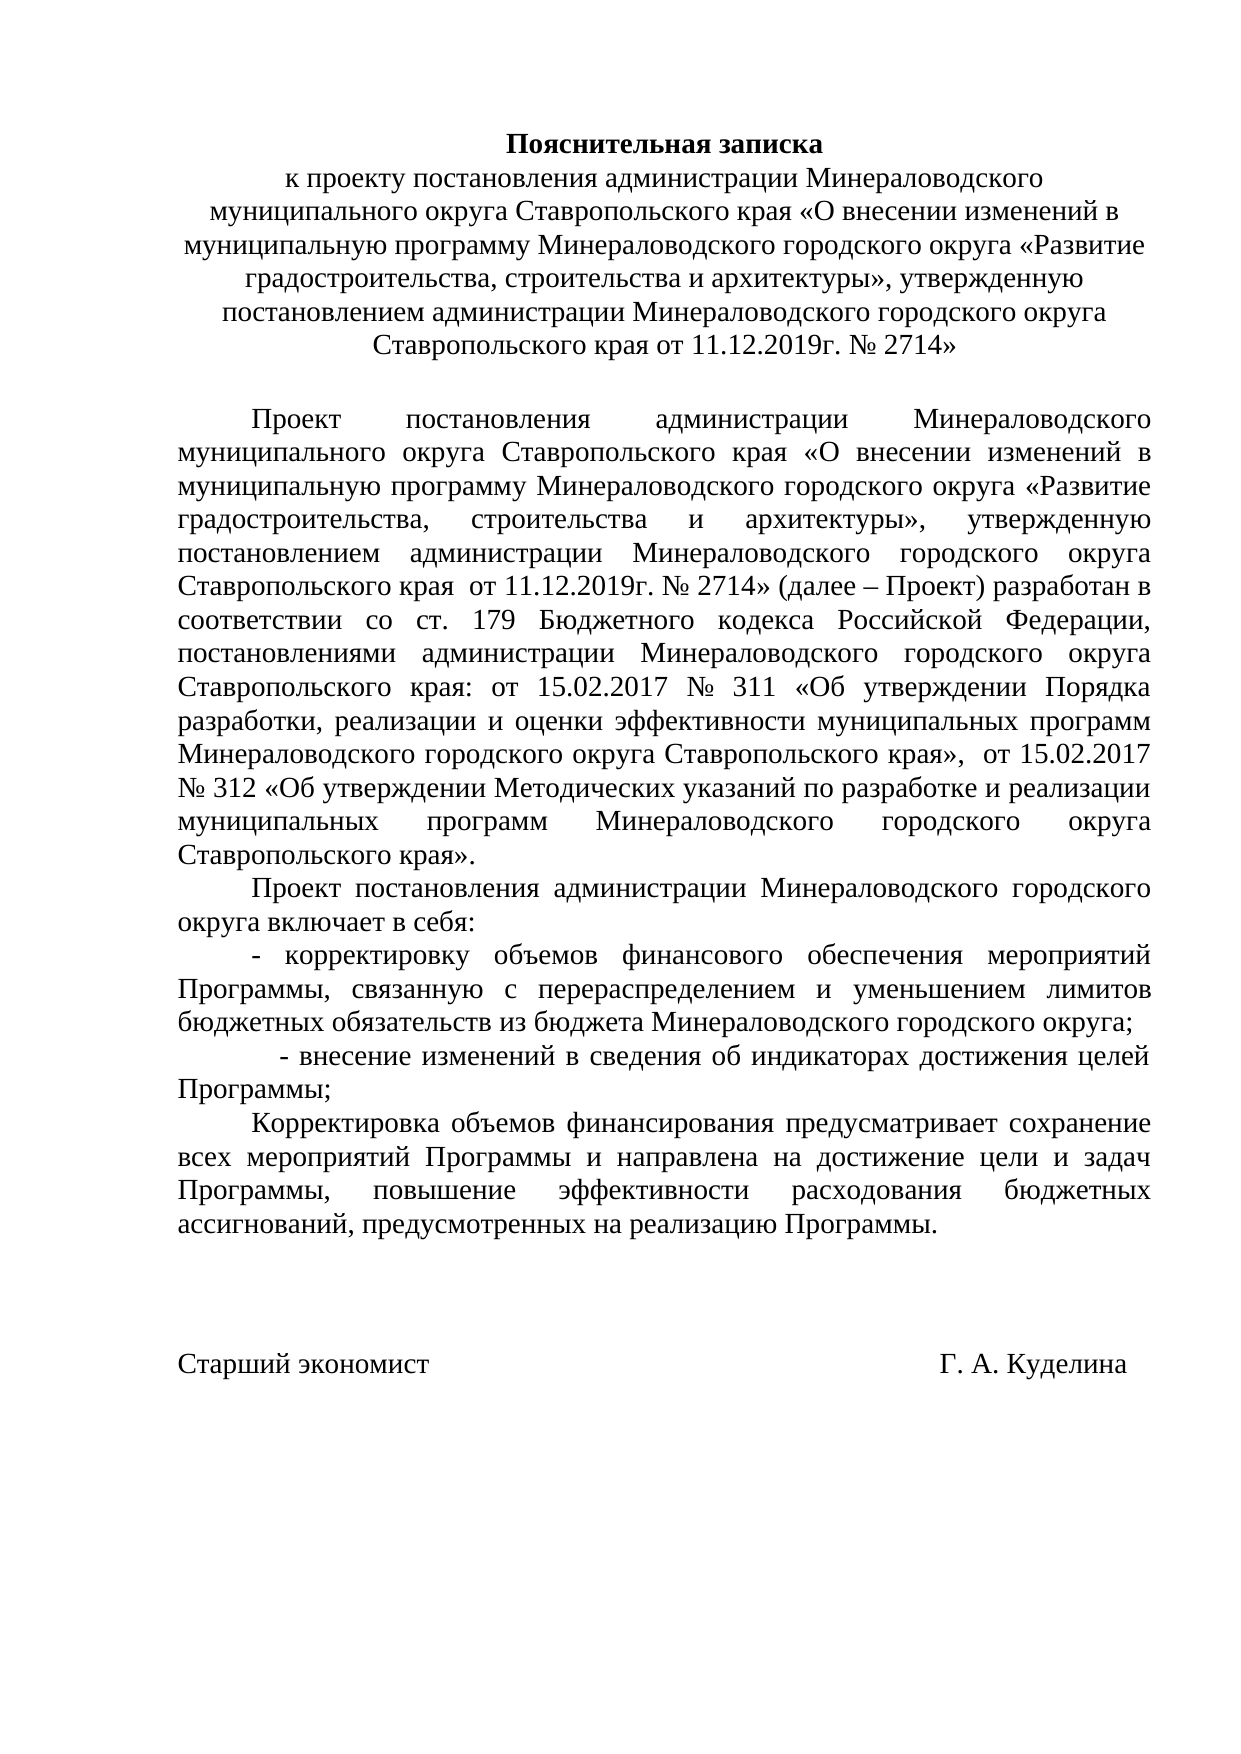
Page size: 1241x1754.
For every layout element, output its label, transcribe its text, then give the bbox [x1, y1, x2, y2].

text Старший экономист Г. А. Куделина [177, 1346, 1152, 1380]
text - внесение изменений в сведения об индикаторах достижения целей Программы; [177, 1038, 1152, 1105]
text Пояснительная записка [177, 126, 1152, 160]
text Проект постановления администрации Минераловодского муниципального округа Ставропольского края «О внесении изменений в муниципальную программу Минераловодского городского округа «Развитие градостроительства, строительства и архитектуры», утвержденную постановлением администрации Минераловодского городского округа Ставропольского края от 11.12.2019г. № 2714» (далее – Проект) разработан в соответствии со ст. 179 Бюджетного кодекса Российской Федерации, постановлениями администрации Минераловодского городского округа Ставропольского края: от 15.02.2017 № 311 «Об утверждении Порядка разработки, реализации и оценки эффективности муниципальных программ Минераловодского городского округа Ставропольского края», от 15.02.2017 № 312 «Об утверждении Методических указаний по разработке и реализации муниципальных программ Минераловодского городского округа Ставропольского края». [177, 401, 1152, 870]
text к проекту постановления администрации Минераловодского муниципального округа Ставропольского края «О внесении изменений в муниципальную программу Минераловодского городского округа «Развитие градостроительства, строительства и архитектуры», утвержденную постановлением администрации Минераловодского городского округа Ставропольского края от 11.12.2019г. № 2714» [177, 160, 1152, 361]
text Проект постановления администрации Минераловодского городского округа включает в себя: [177, 870, 1152, 937]
text - корректировку объемов финансового обеспечения мероприятий Программы, связанную с перераспределением и уменьшением лимитов бюджетных обязательств из бюджета Минераловодского городского округа; [177, 937, 1152, 1038]
subtitle Корректировка объемов финансирования предусматривает сохранение всех мероприятий Программы и направлена на достижение цели и задач Программы, повышение эффективности расходования бюджетных ассигнований, предусмотренных на реализацию Программы. [177, 1105, 1152, 1239]
